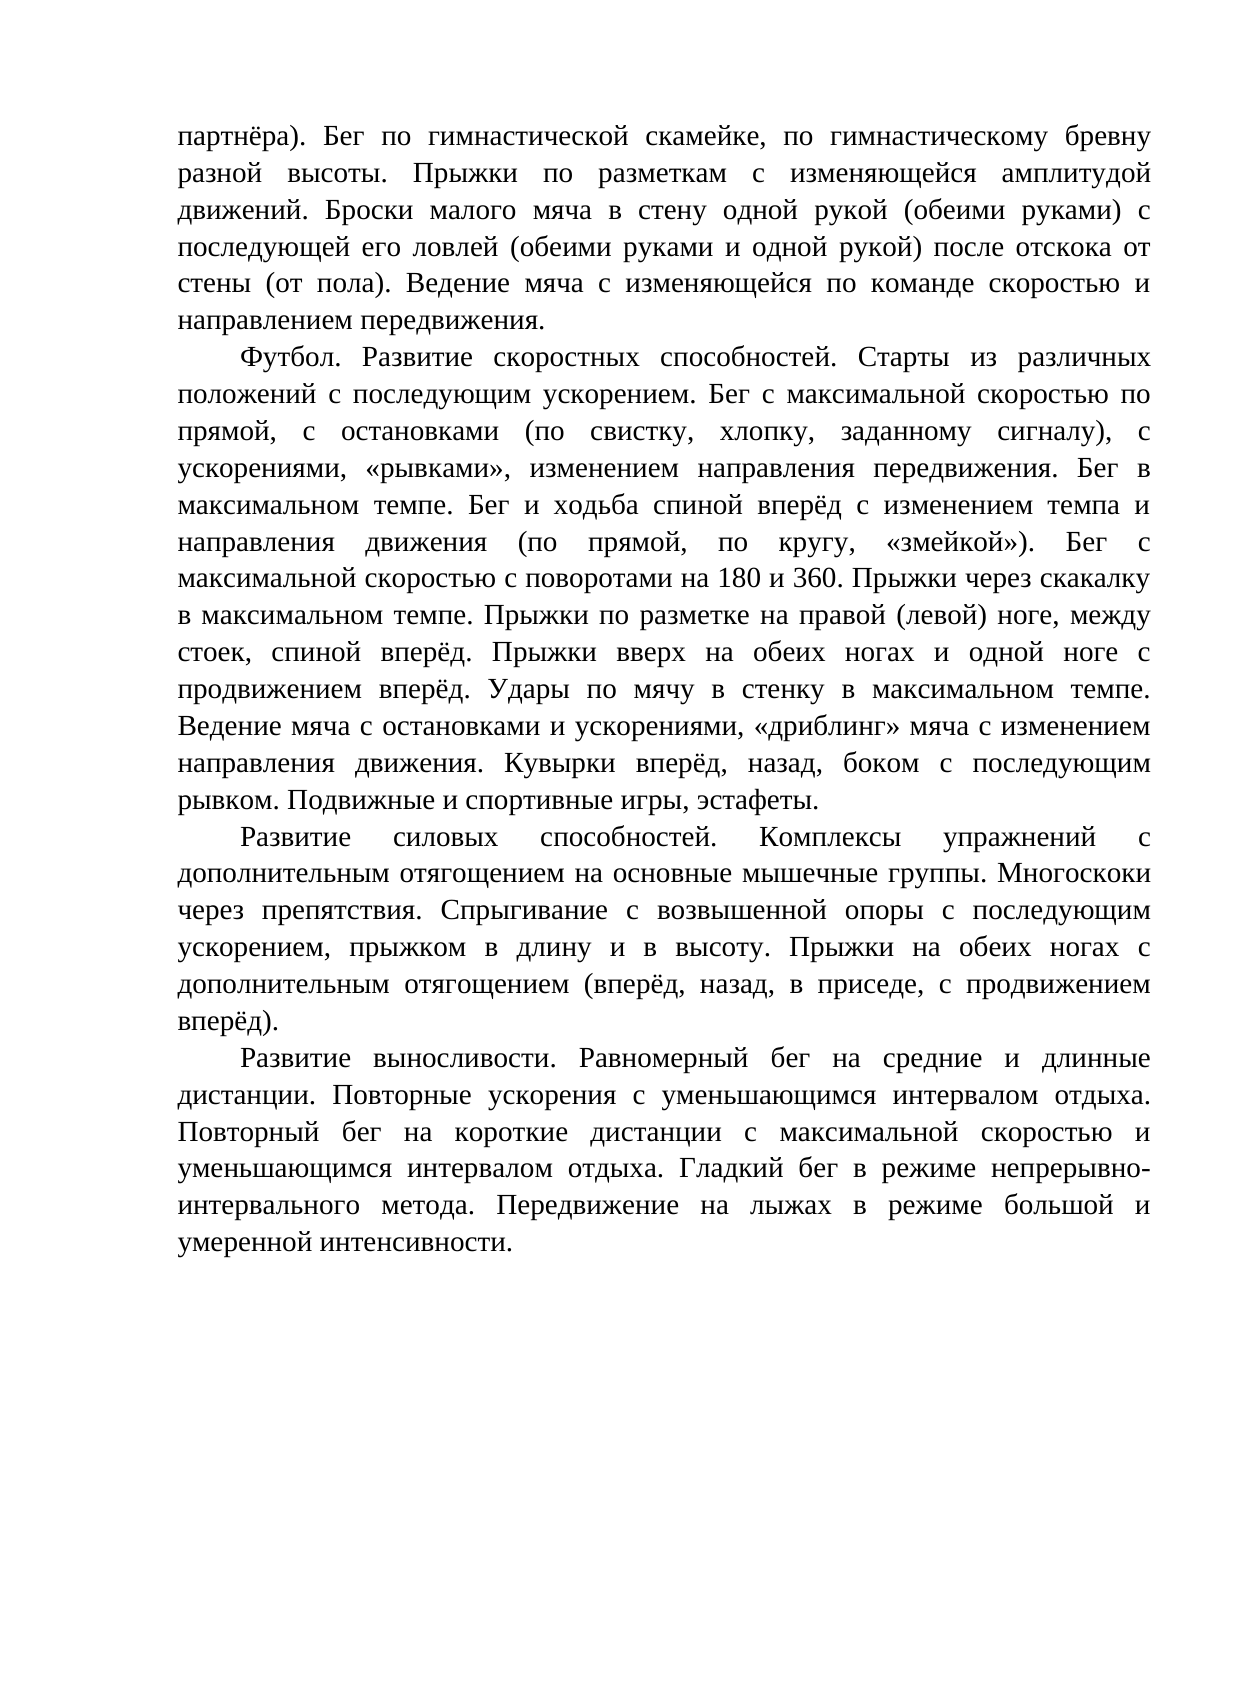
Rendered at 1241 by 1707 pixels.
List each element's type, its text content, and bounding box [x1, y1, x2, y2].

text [177, 118, 1152, 336]
text Футбол. Развитие скоростных способностей. Старты из различных положений с последующим ускорением. Бег с максимальной скоростью по прямой, с остановками (по свистку, хлопку, заданному сигналу), с ускорениями, «рывками», изменением направления передвижения. Бег в максимальном темпе. Бег и ходьба спиной вперёд с изменением темпа и направления движения (по прямой, по кругу, «змейкой»). Бег с максимальной скоростью с поворотами на 180 и 360. Прыжки через скакалку в максимальном темпе. Прыжки по разметке на правой (левой) ноге, между стоек, спиной вперёд. Прыжки вверх на обеих ногах и одной ноге с продвижением вперёд. Удары по мячу в стенку в максимальном темпе. Ведение мяча с остановками и ускорениями, «дриблинг» мяча с изменением направления движения. Кувырки вперёд, назад, боком с последующим рывком. Подвижные и спортивные игры, эстафеты. [177, 339, 1152, 815]
text Развитие выносливости. Равномерный бег на средние и длинные дистанции. Повторные ускорения с уменьшающимся интервалом отдыха. Повторный бег на короткие дистанции с максимальной скоростью и уменьшающимся интервалом отдыха. Гладкий бег в режиме непрерывно-интервального метода. Передвижение на лыжах в режиме большой и умеренной интенсивности. [177, 1040, 1152, 1258]
text Развитие силовых способностей. Комплексы упражнений с дополнительным отягощением на основные мышечные группы. Многоскоки через препятствия. Спрыгивание с возвышенной опоры с последующим ускорением, прыжком в длину и в высоту. Прыжки на обеих ногах с дополнительным отягощением (вперёд, назад, в приседе, с продвижением вперёд). [177, 819, 1152, 1037]
